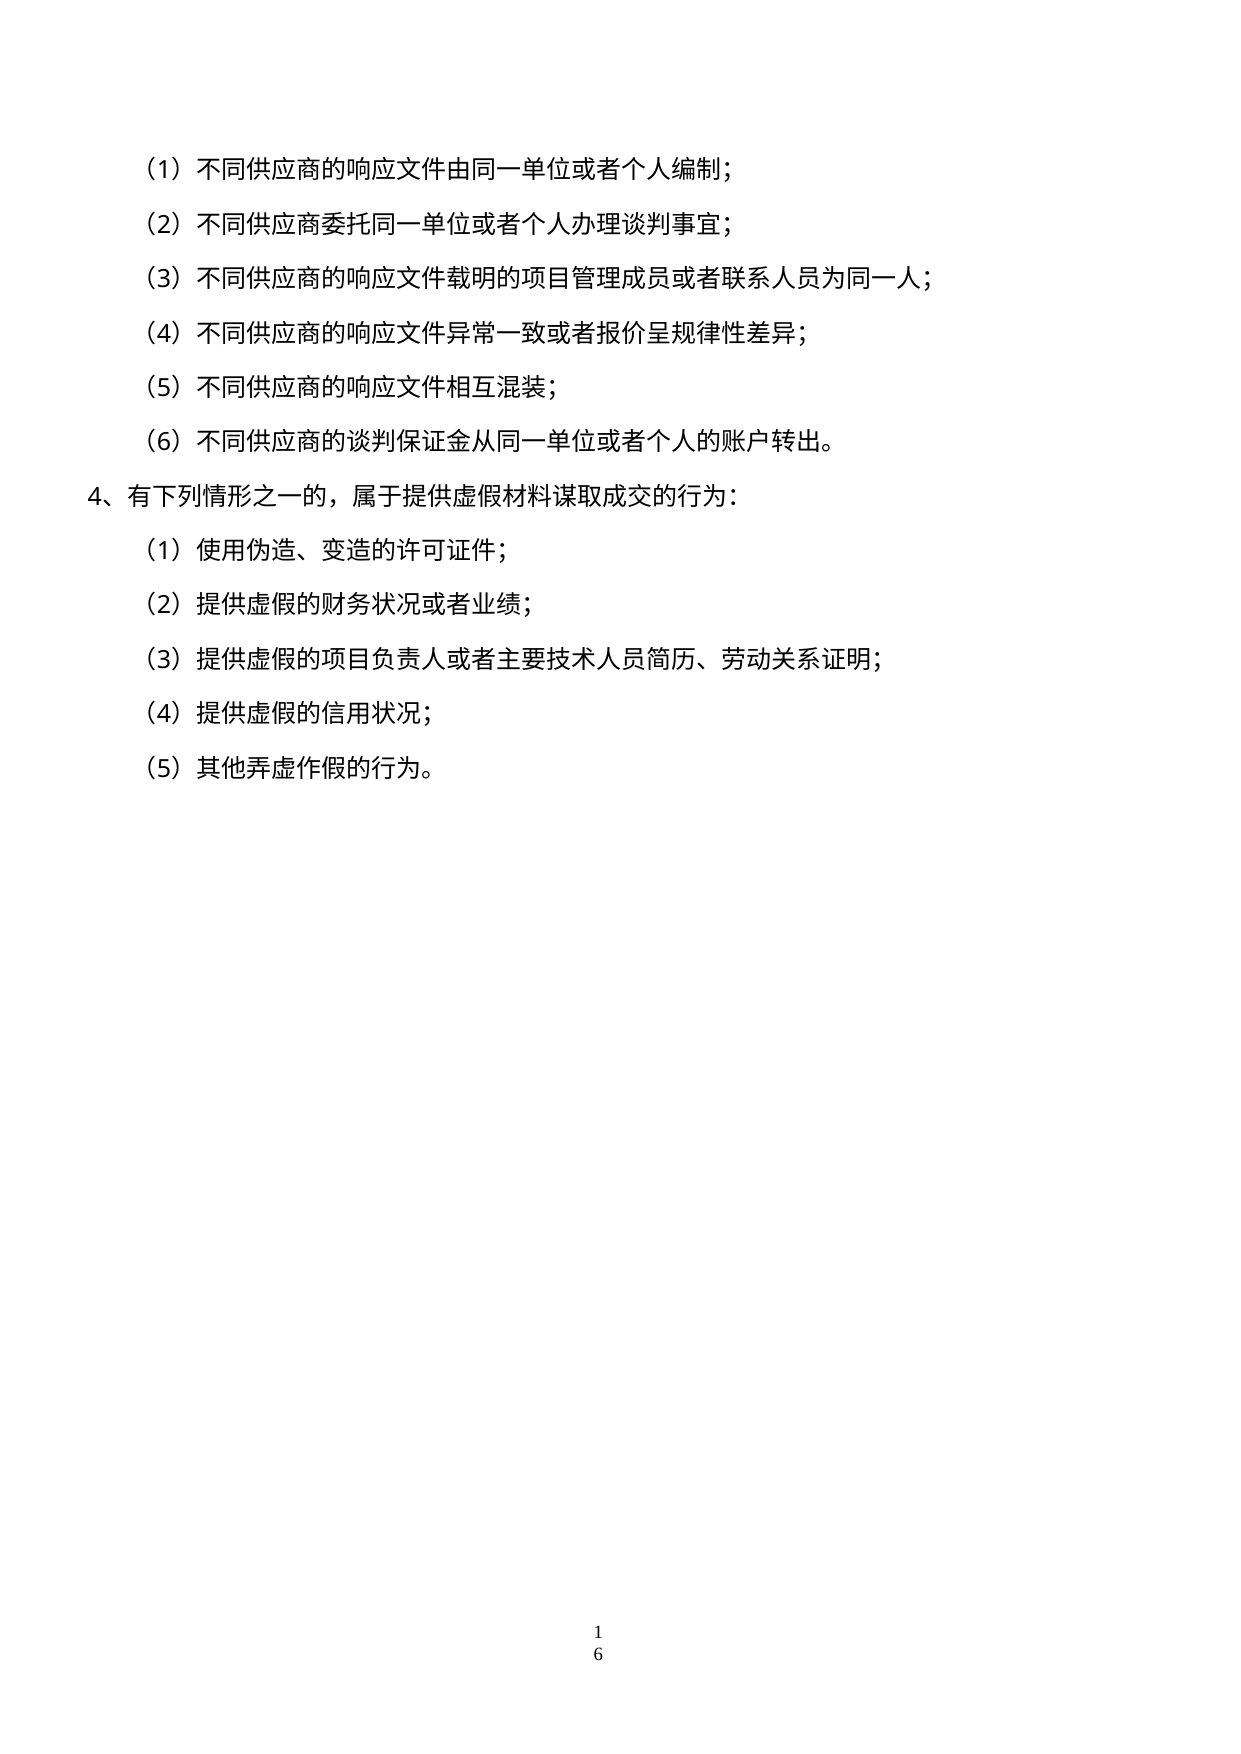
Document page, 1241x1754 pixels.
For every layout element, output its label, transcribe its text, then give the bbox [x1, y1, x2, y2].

text 4、有下列情形之一的，属于提供虚假材料谋取成交的行为： [87, 476, 1110, 512]
text （3）不同供应商的响应文件载明的项目管理成员或者联系人员为同一人； [132, 259, 1110, 295]
text （3）提供虚假的项目负责人或者主要技术人员简历、劳动关系证明； [132, 639, 1110, 676]
text （5）其他弄虚作假的行为。 [132, 748, 1110, 784]
text （2）提供虚假的财务状况或者业绩； [132, 585, 1110, 621]
text （1）不同供应商的响应文件由同一单位或者个人编制； [132, 150, 1110, 186]
text （4）提供虚假的信用状况； [132, 694, 1110, 730]
text （5）不同供应商的响应文件相互混装； [132, 367, 1110, 404]
text （2）不同供应商委托同一单位或者个人办理谈判事宜； [132, 204, 1110, 241]
text （6）不同供应商的谈判保证金从同一单位或者个人的账户转出。 [132, 422, 1110, 458]
text （1）使用伪造、变造的许可证件； [132, 531, 1110, 567]
text （4）不同供应商的响应文件异常一致或者报价呈规律性差异； [132, 313, 1110, 349]
